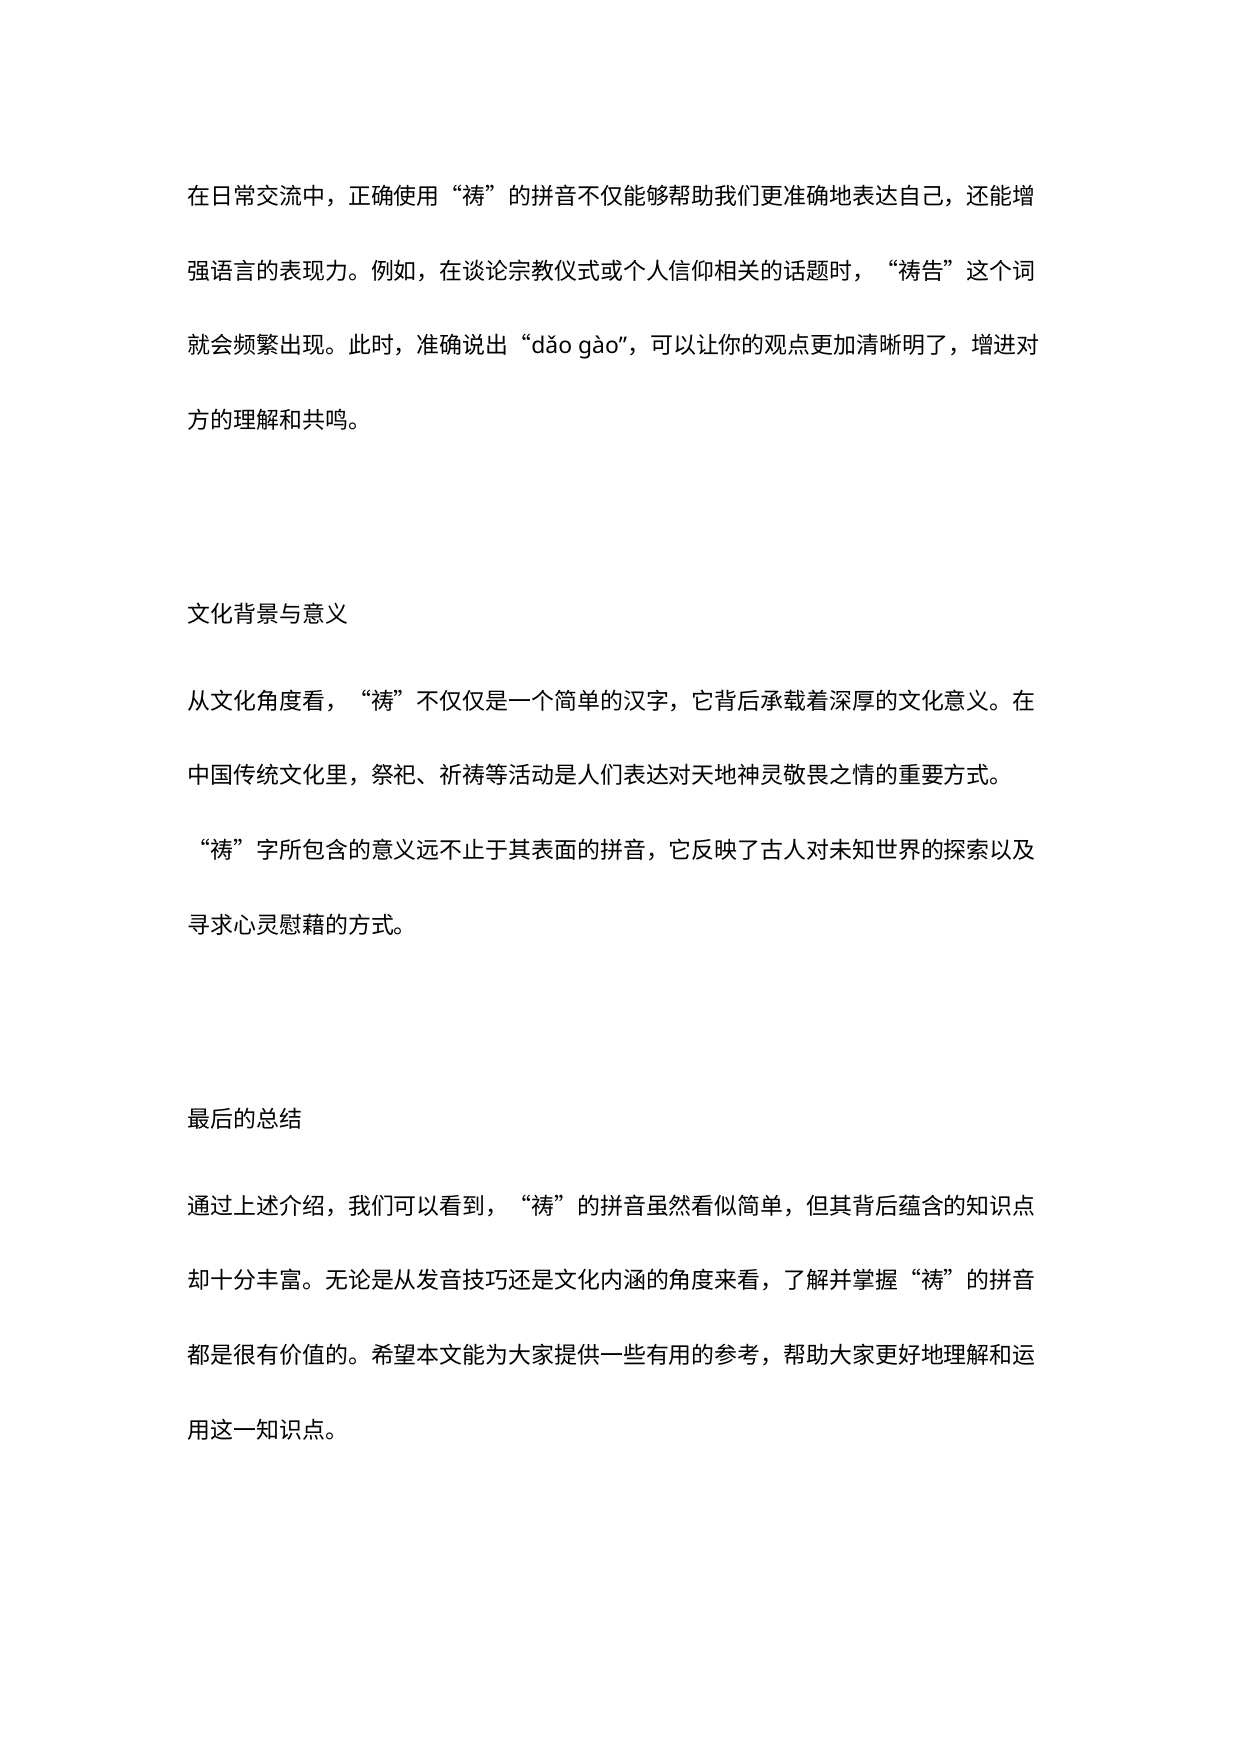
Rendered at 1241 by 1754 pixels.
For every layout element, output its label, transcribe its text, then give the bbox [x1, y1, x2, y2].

text 文化背景与意义 [187, 580, 1053, 645]
text 通过上述介绍，我们可以看到，“祷”的拼音虽然看似简单，但其背后蕴含的知识点却十分丰富。无论是从发音技巧还是文化内涵的角度来看，了解并掌握“祷”的拼音都是很有价值的。希望本文能为大家提供一些有用的参考，帮助大家更好地理解和运用这一知识点。 [187, 1172, 1053, 1461]
text 从文化角度看，“祷”不仅仅是一个简单的汉字，它背后承载着深厚的文化意义。在中国传统文化里，祭祀、祈祷等活动是人们表达对天地神灵敬畏之情的重要方式。“祷”字所包含的意义远不止于其表面的拼音，它反映了古人对未知世界的探索以及寻求心灵慰藉的方式。 [187, 667, 1053, 956]
text 最后的总结 [187, 1085, 1053, 1150]
text 在日常交流中，正确使用“祷”的拼音不仅能够帮助我们更准确地表达自己，还能增强语言的表现力。例如，在谈论宗教仪式或个人信仰相关的话题时，“祷告”这个词就会频繁出现。此时，准确说出“dǎo gào”，可以让你的观点更加清晰明了，增进对方的理解和共鸣。 [187, 162, 1053, 451]
